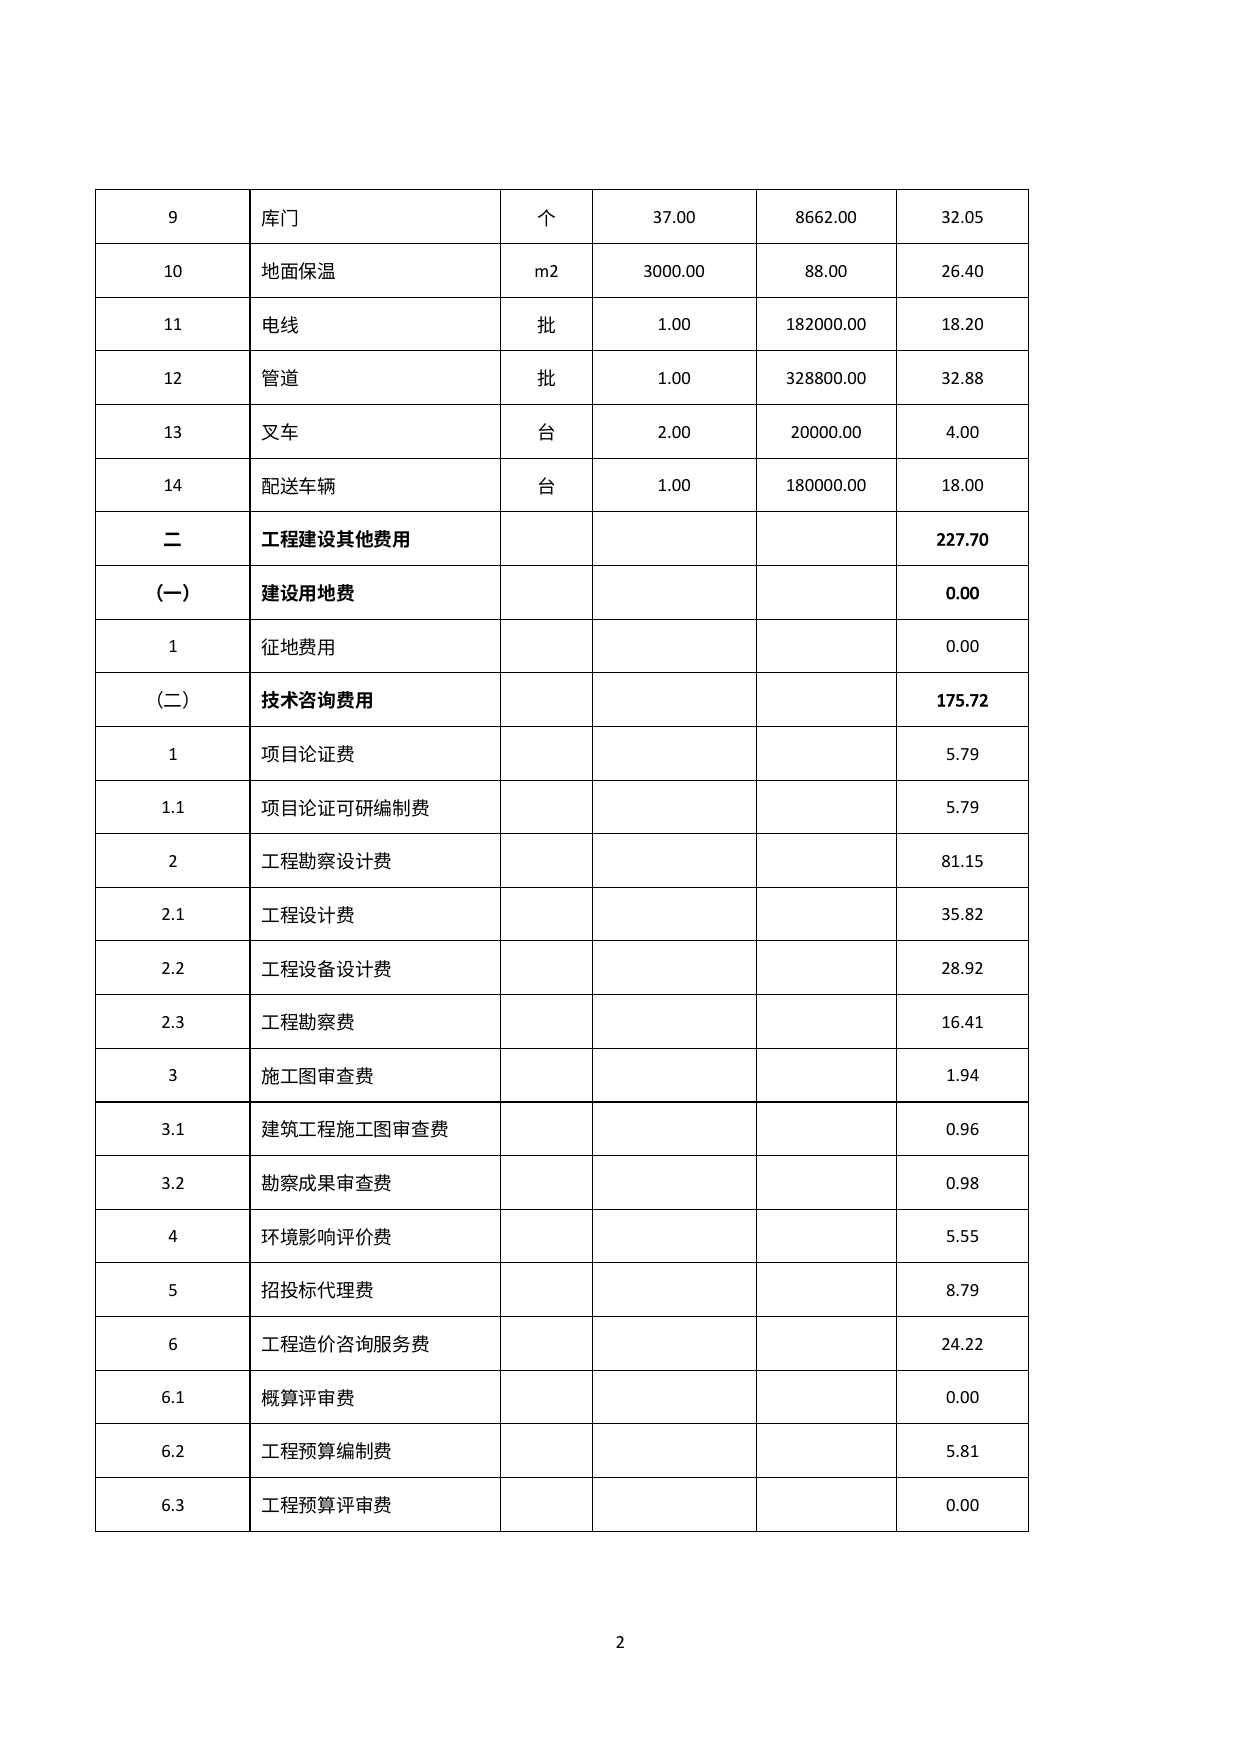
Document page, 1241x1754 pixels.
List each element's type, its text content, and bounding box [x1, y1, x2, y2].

table_cell [757, 673, 896, 726]
table_cell 5.55 [897, 1210, 1028, 1262]
table_cell 16.41 [897, 995, 1028, 1048]
table_cell 叉车 [251, 405, 500, 458]
table_cell [501, 781, 592, 833]
table_cell [501, 995, 592, 1048]
table_cell [501, 566, 592, 618]
table_cell [501, 620, 592, 672]
table_cell [501, 1210, 592, 1262]
table_cell 0.00 [897, 1478, 1028, 1531]
table_cell 14 [96, 459, 249, 511]
table_cell [501, 1317, 592, 1369]
table_cell 180000.00 [757, 459, 896, 511]
table_cell 0.98 [897, 1156, 1028, 1209]
table_cell [593, 941, 756, 994]
table_cell 0.00 [897, 1371, 1028, 1423]
table_cell [501, 941, 592, 994]
table_cell 1 [96, 727, 249, 779]
table_cell 2.1 [96, 888, 249, 940]
table_cell [593, 1317, 756, 1369]
table_cell 3.2 [96, 1156, 249, 1209]
table_cell [501, 1049, 592, 1101]
table_cell 台 [501, 405, 592, 458]
table_cell [501, 1478, 592, 1531]
table_cell [501, 673, 592, 726]
table_cell [501, 834, 592, 887]
table_cell 地面保温 [251, 244, 500, 297]
table_cell [593, 1210, 756, 1262]
table_cell 工程设计费 [251, 888, 500, 940]
table_cell 招投标代理费 [251, 1263, 500, 1316]
table_cell 0.00 [897, 620, 1028, 672]
table_cell [757, 1210, 896, 1262]
table_cell [757, 995, 896, 1048]
table_cell 35.82 [897, 888, 1028, 940]
table_cell [593, 888, 756, 940]
table_cell 37.00 [593, 190, 756, 243]
table_cell [593, 1424, 756, 1477]
table_cell 32.88 [897, 351, 1028, 404]
table_cell 2.00 [593, 405, 756, 458]
table_cell 0.00 [897, 566, 1028, 618]
table_cell [757, 566, 896, 618]
table_cell 81.15 [897, 834, 1028, 887]
table_cell [757, 888, 896, 940]
table_cell [593, 1156, 756, 1209]
table_cell 工程预算评审费 [251, 1478, 500, 1531]
table_cell （二） [96, 673, 249, 726]
table_cell [593, 995, 756, 1048]
table_cell 3000.00 [593, 244, 756, 297]
table_cell 项目论证可研编制费 [251, 781, 500, 833]
table_cell 2.2 [96, 941, 249, 994]
table_cell 227.70 [897, 512, 1028, 565]
table_cell [757, 1371, 896, 1423]
table_cell [593, 566, 756, 618]
table_cell [593, 1103, 756, 1155]
table_cell 2.3 [96, 995, 249, 1048]
table_cell 2 [96, 834, 249, 887]
table_cell 个 [501, 190, 592, 243]
table_cell [501, 512, 592, 565]
table_cell 1.1 [96, 781, 249, 833]
table_cell [757, 512, 896, 565]
table_cell [501, 1156, 592, 1209]
table_cell 建设用地费 [251, 566, 500, 618]
table_cell 9 [96, 190, 249, 243]
table_cell [757, 941, 896, 994]
table_cell 管道 [251, 351, 500, 404]
table_cell 5.79 [897, 781, 1028, 833]
table_cell [593, 673, 756, 726]
table_cell [501, 888, 592, 940]
table_cell 工程勘察设计费 [251, 834, 500, 887]
table_cell 5.79 [897, 727, 1028, 779]
table_cell 1.00 [593, 298, 756, 350]
table_cell 4 [96, 1210, 249, 1262]
table_cell 电线 [251, 298, 500, 350]
table_cell 28.92 [897, 941, 1028, 994]
table_cell 3.1 [96, 1103, 249, 1155]
table_cell [593, 727, 756, 779]
table_cell 5.81 [897, 1424, 1028, 1477]
table_cell [593, 512, 756, 565]
table_cell [501, 1263, 592, 1316]
table_cell [757, 1103, 896, 1155]
table_cell 8.79 [897, 1263, 1028, 1316]
table_cell 工程勘察费 [251, 995, 500, 1048]
table_cell 12 [96, 351, 249, 404]
table_cell 工程设备设计费 [251, 941, 500, 994]
table_cell 24.22 [897, 1317, 1028, 1369]
table_cell [593, 1371, 756, 1423]
table_cell 台 [501, 459, 592, 511]
table_cell 勘察成果审查费 [251, 1156, 500, 1209]
table_cell （一） [96, 566, 249, 618]
table_cell 配送车辆 [251, 459, 500, 511]
table_cell 工程造价咨询服务费 [251, 1317, 500, 1369]
table_cell 182000.00 [757, 298, 896, 350]
table_cell 328800.00 [757, 351, 896, 404]
table_cell 1.94 [897, 1049, 1028, 1101]
table_cell 3 [96, 1049, 249, 1101]
table_cell [757, 834, 896, 887]
table_cell 88.00 [757, 244, 896, 297]
table_cell 6.1 [96, 1371, 249, 1423]
table_cell m2 [501, 244, 592, 297]
table_cell [501, 727, 592, 779]
table_cell [757, 1156, 896, 1209]
table_cell [593, 834, 756, 887]
table_cell [593, 1263, 756, 1316]
table_cell [593, 781, 756, 833]
table_cell 1 [96, 620, 249, 672]
table_cell 5 [96, 1263, 249, 1316]
table_cell 6 [96, 1317, 249, 1369]
table_cell [501, 1424, 592, 1477]
table_cell [757, 781, 896, 833]
table_cell [757, 1478, 896, 1531]
table_cell 6.2 [96, 1424, 249, 1477]
table_cell [593, 620, 756, 672]
table_cell 32.05 [897, 190, 1028, 243]
table_cell 1.00 [593, 351, 756, 404]
table_cell 批 [501, 298, 592, 350]
table_cell 4.00 [897, 405, 1028, 458]
table_cell 工程建设其他费用 [251, 512, 500, 565]
table_cell 工程预算编制费 [251, 1424, 500, 1477]
table_cell 二 [96, 512, 249, 565]
table_cell 175.72 [897, 673, 1028, 726]
table_cell 13 [96, 405, 249, 458]
table_cell 10 [96, 244, 249, 297]
table_cell 技术咨询费用 [251, 673, 500, 726]
table_cell [757, 1263, 896, 1316]
table_cell 26.40 [897, 244, 1028, 297]
table_cell 1.00 [593, 459, 756, 511]
table_cell [757, 727, 896, 779]
table_cell 施工图审查费 [251, 1049, 500, 1101]
table_cell [757, 620, 896, 672]
table_cell 8662.00 [757, 190, 896, 243]
table_cell 11 [96, 298, 249, 350]
table_cell 建筑工程施工图审查费 [251, 1103, 500, 1155]
table_cell 征地费用 [251, 620, 500, 672]
table_cell [757, 1317, 896, 1369]
table_cell [593, 1049, 756, 1101]
table_cell [501, 1371, 592, 1423]
table_cell 项目论证费 [251, 727, 500, 779]
table_cell [501, 1103, 592, 1155]
table_cell 库门 [251, 190, 500, 243]
table_cell [757, 1049, 896, 1101]
table_cell 环境影响评价费 [251, 1210, 500, 1262]
table_cell 20000.00 [757, 405, 896, 458]
table_cell [757, 1424, 896, 1477]
table_cell 概算评审费 [251, 1371, 500, 1423]
table_cell 18.20 [897, 298, 1028, 350]
table_cell 0.96 [897, 1103, 1028, 1155]
table_cell 18.00 [897, 459, 1028, 511]
table_cell 批 [501, 351, 592, 404]
table_cell [593, 1478, 756, 1531]
table_cell 6.3 [96, 1478, 249, 1531]
